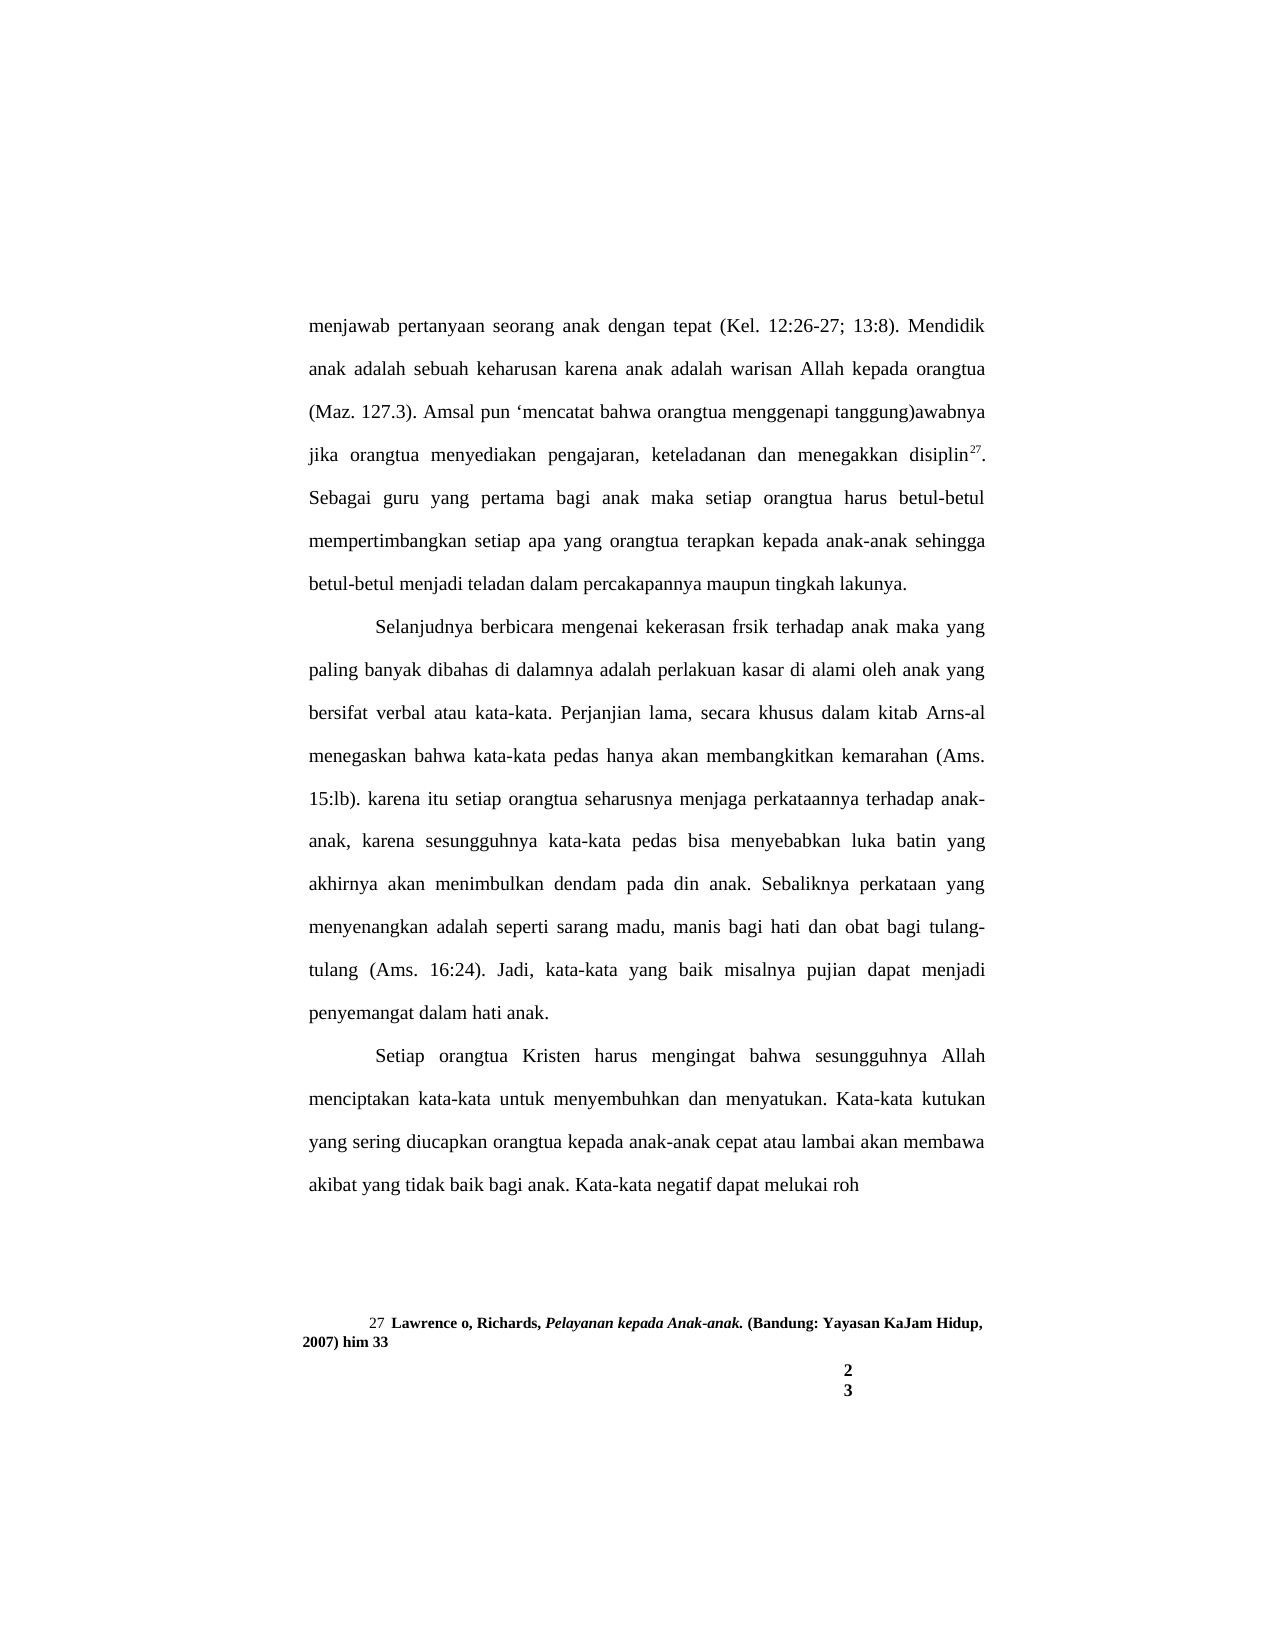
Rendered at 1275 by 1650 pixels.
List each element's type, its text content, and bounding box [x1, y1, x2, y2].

text Selanjudnya berbicara mengenai kekerasan frsik terhadap anak maka yang paling banyak dibahas di dalamnya adalah perlakuan kasar di alami oleh anak yang bersifat verbal atau kata-kata. Perjanjian lama, secara khusus dalam kitab Arns-al menegaskan bahwa kata-kata pedas hanya akan membangkitkan kemarahan (Ams. 15:lb). karena itu setiap orangtua seharusnya menjaga perkataannya terhadap anak-anak, karena sesungguhnya kata-kata pedas bisa menyebabkan luka batin yang akhirnya akan menimbulkan dendam pada din anak. Sebaliknya perkataan yang menyenangkan adalah seperti sarang madu, manis bagi hati dan obat bagi tulang-tulang (Ams. 16:24). Jadi, kata-kata yang baik misalnya pujian dapat menjadi penyemangat dalam hati anak. [308, 599, 986, 1028]
text menjawab pertanyaan seorang anak dengan tepat (Kel. 12:26-27; 13:8). Mendidik anak adalah sebuah keharusan karena anak adalah warisan Allah kepada orangtua (Maz. 127.3). Amsal pun ‘mencatat bahwa orangtua menggenapi tanggung)awabnya jika orangtua menyediakan pengajaran, keteladanan dan menegakkan disiplin. Sebagai guru yang pertama bagi anak maka setiap orangtua harus betul-betul mempertimbangkan setiap apa yang orangtua terapkan kepada anak-anak sehingga betul-betul menjadi teladan dalam percakapannya maupun tingkah lakunya. [308, 298, 986, 599]
text Setiap orangtua Kristen harus mengingat bahwa sesungguhnya Allah menciptakan kata-kata untuk menyembuhkan dan menyatukan. Kata-kata kutukan yang sering diucapkan orangtua kepada anak-anak cepat atau lambai akan membawa akibat yang tidak baik bagi anak. Kata-kata negatif dapat melukai roh [308, 1028, 986, 1200]
